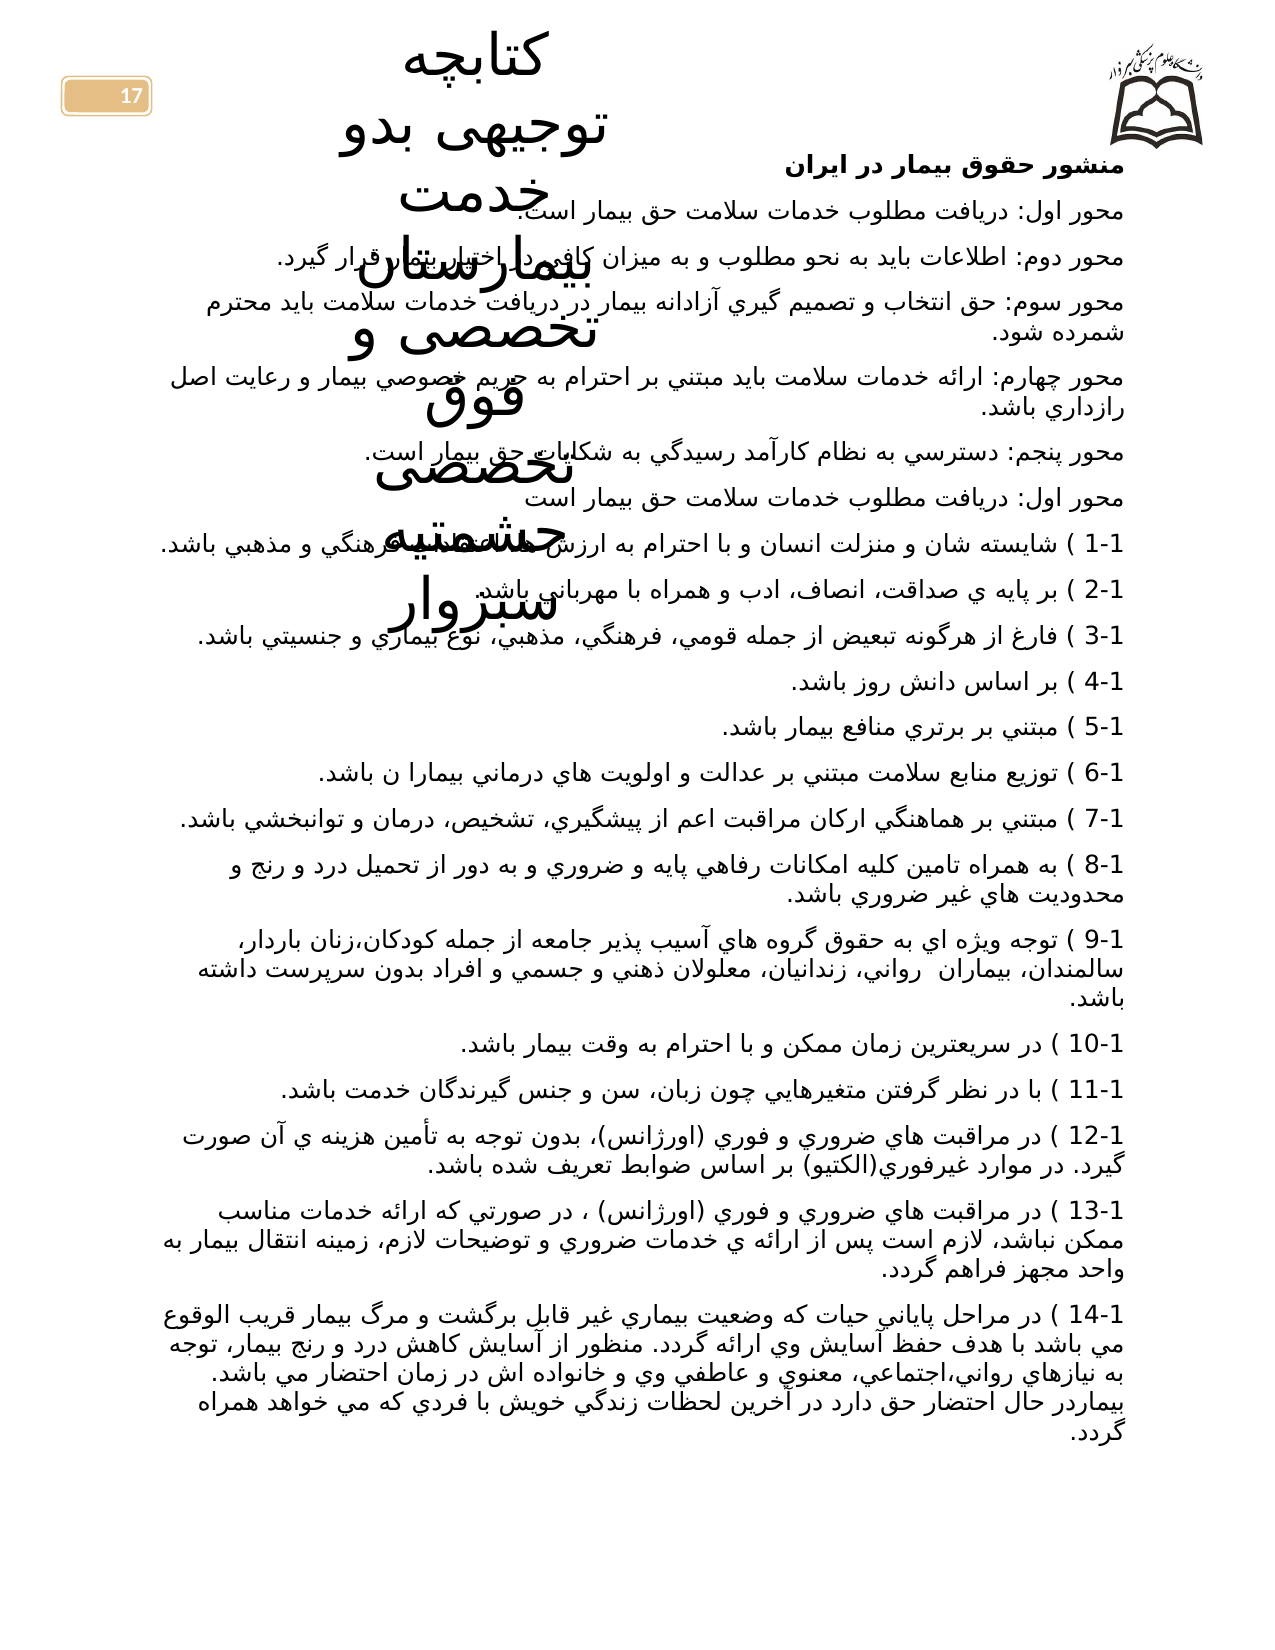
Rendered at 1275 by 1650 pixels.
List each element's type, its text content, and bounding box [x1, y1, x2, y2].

text 11-1 ) با در نظر گرفتن متغيرهايي چون زبان، سن و جنس گيرندگان خدمت باشد. [150, 1075, 1125, 1104]
text 8-1 ) به همراه تامين كليه امكانات رفاهي پايه و ضروري و به دور از تحميل درد و رنج و محدوديت هاي غير ضروري باشد. [150, 850, 1125, 908]
text محور سوم: حق انتخاب و تصميم گيري آزادانه بيمار در دريافت خدمات سلامت بايد محترم شمرده شود. [150, 287, 1125, 346]
text محور چهارم: ارائه خدمات سلامت بايد مبتني بر احترام به حريم خصوصي بيمار و رعايت اصل رازداري باشد. [150, 362, 1125, 421]
text 10-1 ) در سريعترين زمان ممكن و با احترام به وقت بيمار باشد. [150, 1029, 1125, 1058]
text 4-1 ) بر اساس دانش روز باشد. [150, 667, 1125, 696]
text محور اول: دريافت مطلوب خدمات سلامت حق بيمار است [150, 483, 1125, 512]
text محور اول: دريافت مطلوب خدمات سلامت حق بيمار است. [150, 196, 1125, 225]
text 14-1 ) در مراحل پاياني حيات كه وضعيت بيماري غير قابل برگشت و مرگ بيمار قريب الوقوع مي باشد با هدف حفظ آسايش وي ارائه گردد. منظور از آسايش كاهش درد و رنج بيمار، توجه به نيازهاي رواني،اجتماعي، معنوي و عاطفي وي و خانواده اش در زمان احتضار مي باشد. بيماردر حال احتضار حق دارد در آخرين لحظات زندگي خويش با فردي كه مي خواهد همراه گردد. [150, 1300, 1125, 1446]
text 2-1 ) بر پايه ي صداقت، انصاف، ادب و همراه با مهرباني باشد. [150, 575, 1125, 604]
text 13-1 ) در مراقبت هاي ضروري و فوري (اورژانس) ، در صورتي كه ارائه خدمات مناسب ممكن نباشد، لازم است پس از ارائه ي خدمات ضروري و توضيحات لازم، زمينه انتقال بيمار به واحد مجهز فراهم گردد. [150, 1196, 1125, 1283]
text 7-1 ) مبتني بر هماهنگي اركان مراقبت اعم از پيشگيري، تشخيص، درمان و توانبخشي باشد. [150, 804, 1125, 833]
text 6-1 ) توزيع منابع سلامت مبتني بر عدالت و اولويت هاي درماني بيمارا ن باشد. [150, 758, 1125, 787]
picture [1109, 43, 1203, 149]
text 1-1 ) شايسته شان و منزلت انسان و با احترام به ارزش ها، اعتقادات فرهنگي و مذهبي باشد. [150, 529, 1125, 558]
text 9-1 ) توجه ويژه اي به حقوق گروه هاي آسيب پذير جامعه از جمله كودكان،زنان باردار، سالمندان، بيماران رواني، زندانيان، معلولان ذهني و جسمي و افراد بدون سرپرست داشته باشد. [150, 925, 1125, 1012]
text 5-1 ) مبتني بر برتري منافع بيمار باشد. [150, 712, 1125, 742]
text محور دوم: اطلاعات بايد به نحو مطلوب و به ميزان كافي در اختيار بيمار قرار گيرد. [150, 242, 1125, 271]
text 3-1 ) فارغ از هرگونه تبعيض از جمله قومي، فرهنگي، مذهبي، نوع بيماري و جنسيتي باشد. [150, 621, 1125, 650]
text 12-1 ) در مراقبت هاي ضروري و فوري (اورژانس)، بدون توجه به تأمين هزينه ي آن صورت گيرد. در موارد غيرفوري(الكتيو) بر اساس ضوابط تعريف شده باشد. [150, 1121, 1125, 1179]
text منشور حقوق بيمار در ايران [150, 150, 1125, 179]
text محور پنجم: دسترسي به نظام كارآمد رسيدگي به شكايات حق بيمار است. [150, 437, 1125, 467]
